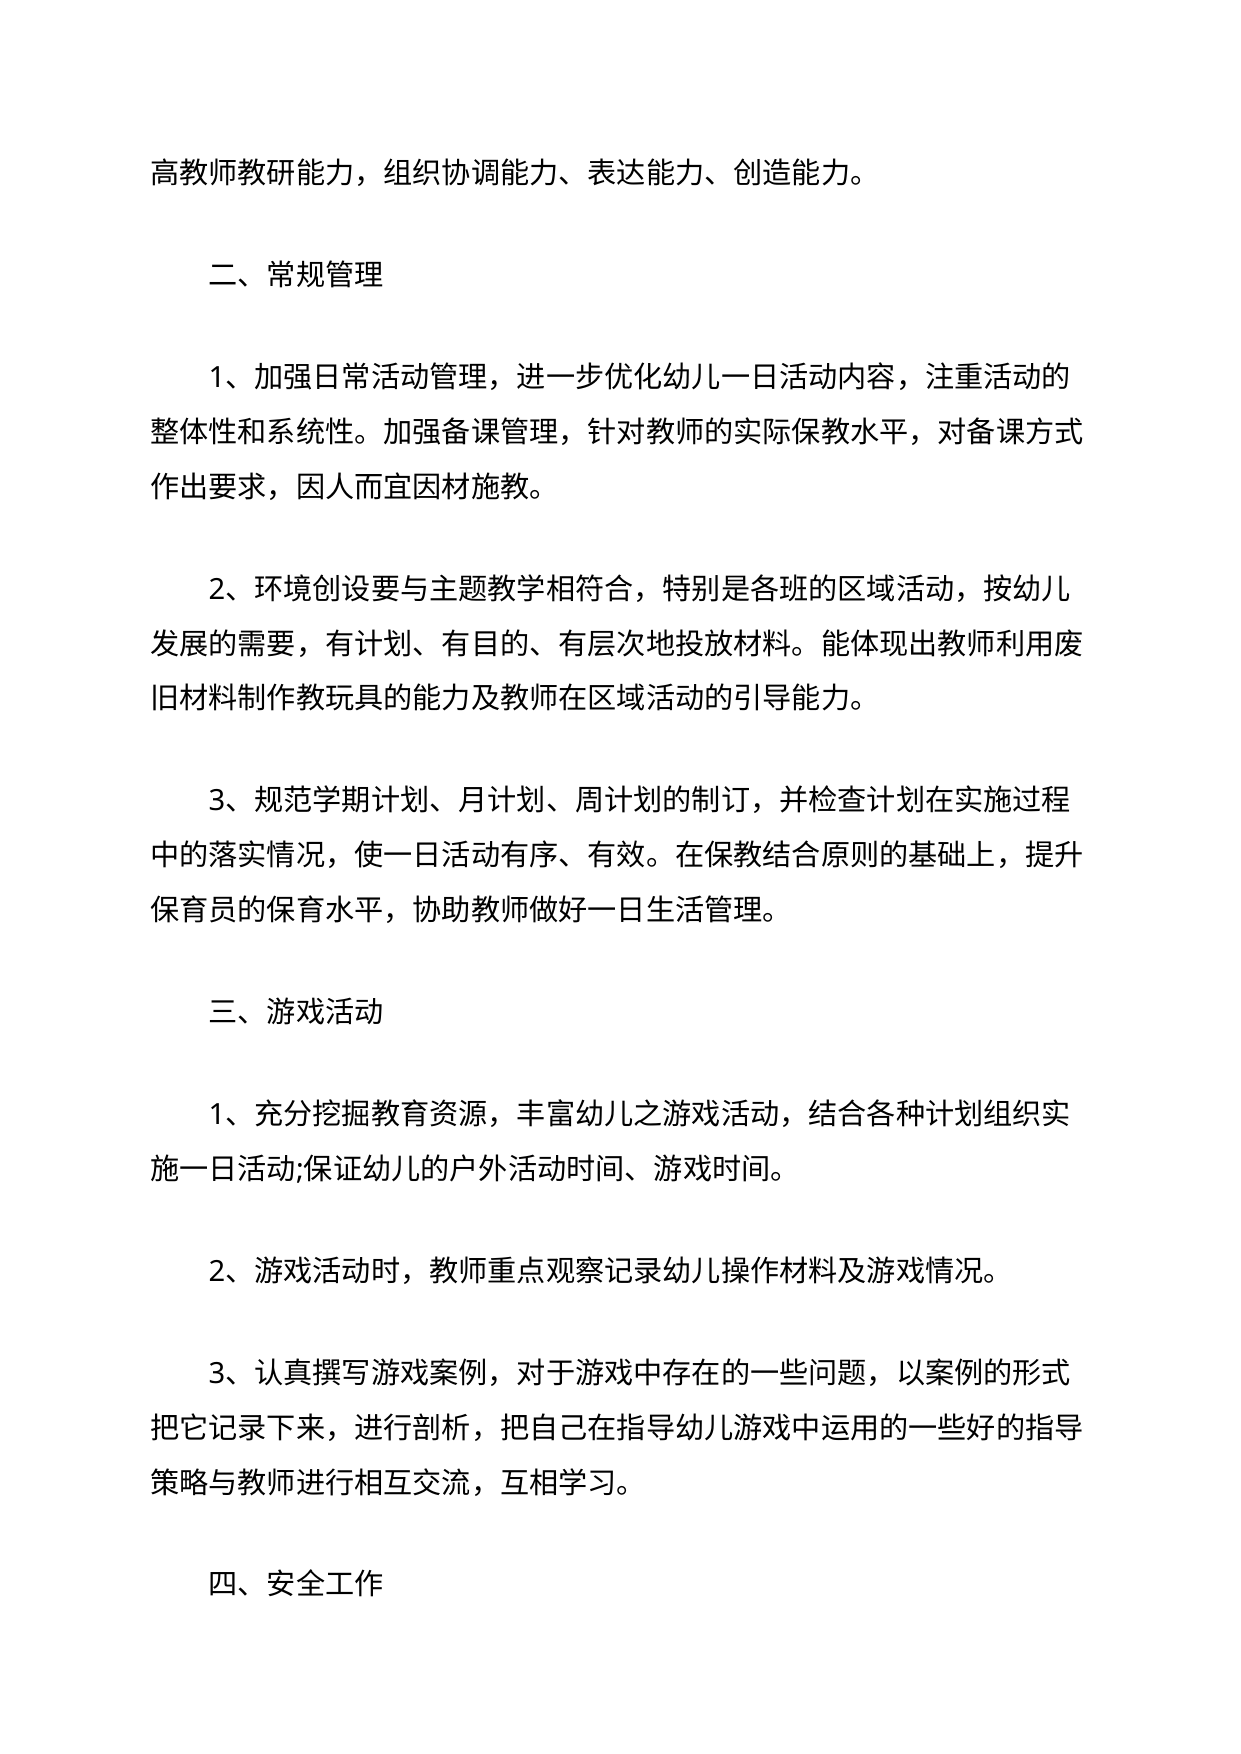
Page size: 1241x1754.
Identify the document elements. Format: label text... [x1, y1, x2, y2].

text 1、加强日常活动管理，进一步优化幼儿一日活动内容，注重活动的整体性和系统性。加强备课管理，针对教师的实际保教水平，对备课方式作出要求，因人而宜因材施教。 [150, 353, 1090, 506]
text 二、常规管理 [150, 252, 1090, 294]
text 3、规范学期计划、月计划、周计划的制订，并检查计划在实施过程中的落实情况，使一日活动有序、有效。在保教结合原则的基础上，提升保育员的保育水平，协助教师做好一日生活管理。 [150, 777, 1090, 929]
text 3、认真撰写游戏案例，对于游戏中存在的一些问题，以案例的形式把它记录下来，进行剖析，把自己在指导幼儿游戏中运用的一些好的指导策略与教师进行相互交流，互相学习。 [150, 1349, 1090, 1501]
text 四、安全工作 [150, 1561, 1090, 1603]
text 2、环境创设要与主题教学相符合，特别是各班的区域活动，按幼儿发展的需要，有计划、有目的、有层次地投放材料。能体现出教师利用废旧材料制作教玩具的能力及教师在区域活动的引导能力。 [150, 565, 1090, 717]
text 1、充分挖掘教育资源，丰富幼儿之游戏活动，结合各种计划组织实施一日活动;保证幼儿的户外活动时间、游戏时间。 [150, 1090, 1090, 1188]
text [150, 150, 1090, 192]
text 2、游戏活动时，教师重点观察记录幼儿操作材料及游戏情况。 [150, 1247, 1090, 1290]
text 三、游戏活动 [150, 988, 1090, 1031]
